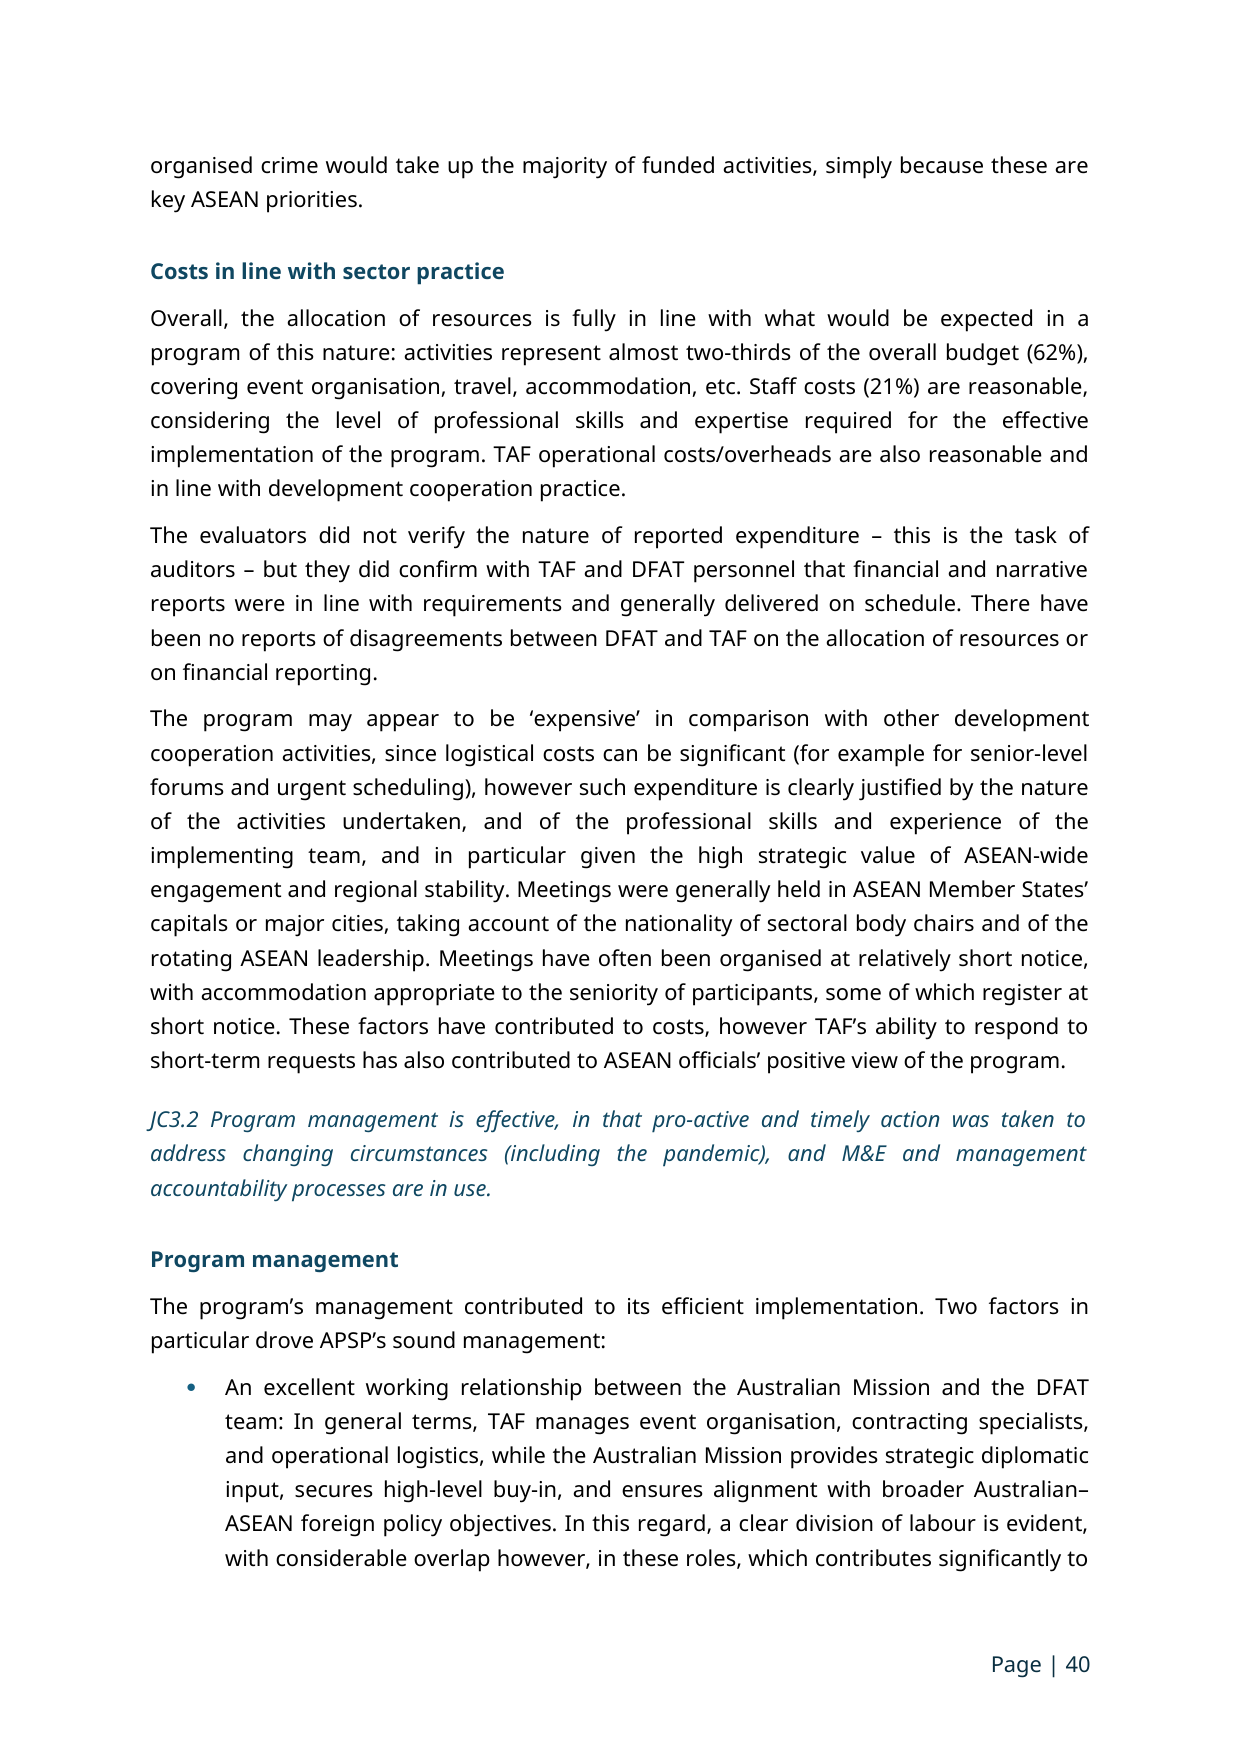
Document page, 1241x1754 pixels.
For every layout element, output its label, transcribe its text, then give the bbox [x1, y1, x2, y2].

text The evaluators did not verify the nature of reported expenditure – this is the task of auditors – but they did confirm with TAF and DFAT personnel that financial and narrative reports were in line with requirements and generally delivered on schedule. There have been no reports of disagreements between DFAT and TAF on the allocation of resources or on financial reporting. [150, 520, 1090, 686]
text The program’s management contributed to its efficient implementation. Two factors in particular drove APSP’s sound management: [150, 1291, 1090, 1355]
text The program may appear to be ‘expensive’ in comparison with other development cooperation activities, since logistical costs can be significant (for example for senior-level forums and urgent scheduling), however such expenditure is clearly justified by the nature of the activities undertaken, and of the professional skills and experience of the implementing team, and in particular given the high strategic value of ASEAN-wide engagement and regional stability. Meetings were generally held in ASEAN Member States’ capitals or major cities, taking account of the nationality of sectoral body chairs and of the rotating ASEAN leadership. Meetings have often been organised at relatively short notice, with accommodation appropriate to the seniority of participants, some of which register at short notice. These factors have contributed to costs, however TAF’s ability to respond to short-term requests has also contributed to ASEAN officials’ positive view of the program. [150, 703, 1090, 1075]
text JC3.2 Program management is effective, in that pro-active and timely action was taken to address changing circumstances (including the pandemic), and M&E and management accountability processes are in use. [150, 1104, 1090, 1202]
text Overall, the allocation of resources is fully in line with what would be expected in a program of this nature: activities represent almost two-thirds of the overall budget (62%), covering event organisation, travel, accommodation, etc. Staff costs (21%) are reasonable, considering the level of professional skills and expertise required for the effective implementation of the program. TAF operational costs/overheads are also reasonable and in line with development cooperation practice. [150, 302, 1090, 503]
subtitle Program management [150, 1244, 1090, 1274]
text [150, 150, 1090, 214]
subtitle Costs in line with sector practice [150, 256, 1090, 286]
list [187, 1372, 1090, 1572]
